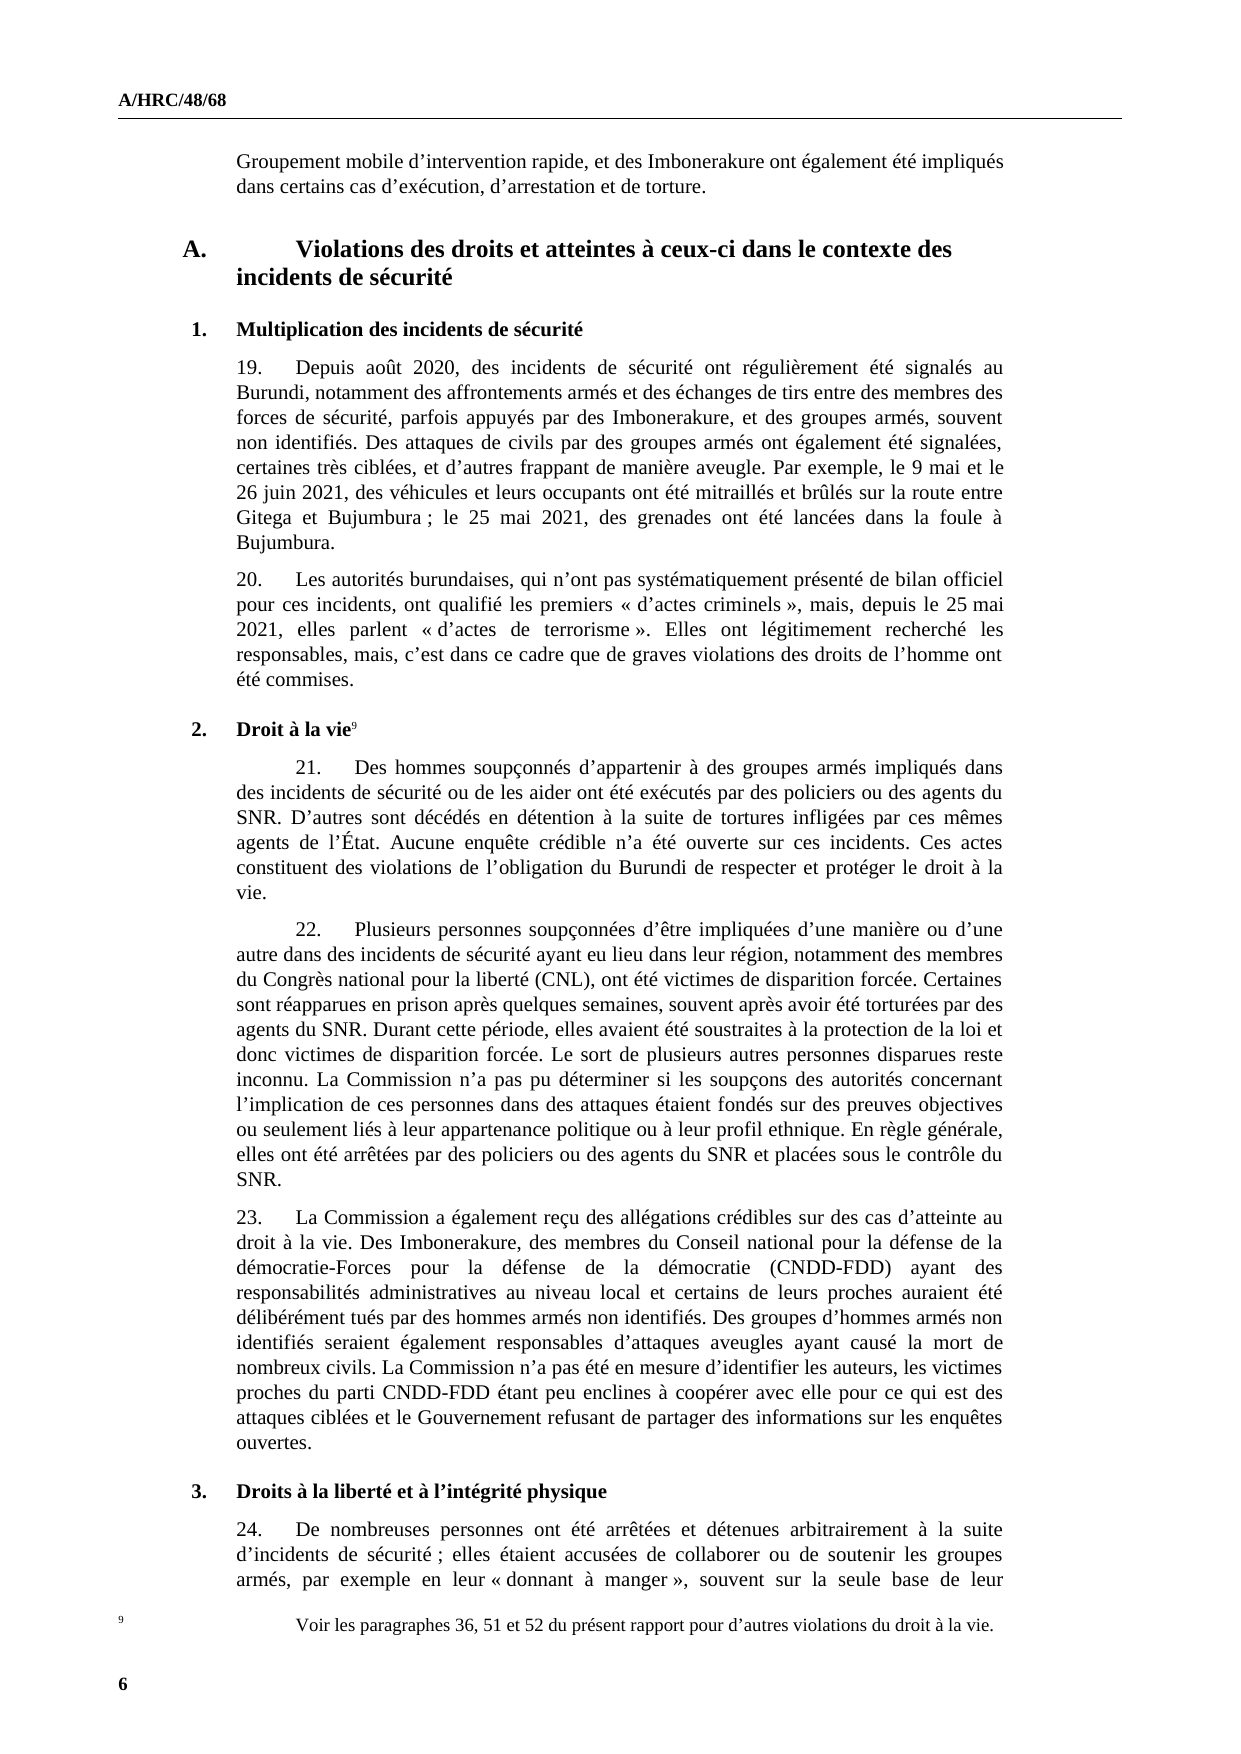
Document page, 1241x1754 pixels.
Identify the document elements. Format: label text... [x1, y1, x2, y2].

text 23. La Commission a également reçu des allégations crédibles sur des cas d’atteinte au droit à la vie. Des Imbonerakure, des membres du Conseil national pour la défense de la démocratie-Forces pour la défense de la démocratie (CNDD-FDD) ayant des responsabilités administratives au niveau local et certains de leurs proches auraient été délibérément tués par des hommes armés non identifiés. Des groupes d’hommes armés non identifiés seraient également responsables d’attaques aveugles ayant causé la mort de nombreux civils. La Commission n’a pas été en mesure d’identifier les auteurs, les victimes proches du parti CNDD-FDD étant peu enclines à coopérer avec elle pour ce qui est des attaques ciblées et le Gouvernement refusant de partager des informations sur les enquêtes ouvertes. [236, 1204, 1004, 1454]
text 2. Droit à la vie [118, 716, 1004, 741]
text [236, 1516, 1004, 1591]
text 21. Des hommes soupçonnés d’appartenir à des groupes armés impliqués dans des incidents de sécurité ou de les aider ont été exécutés par des policiers ou des agents du SNR. D’autres sont décédés en détention à la suite de tortures infligées par ces mêmes agents de l’État. Aucune enquête crédible n’a été ouverte sur ces incidents. Ces actes constituent des violations de l’obligation du Burundi de respecter et protéger le droit à la vie. [236, 754, 1004, 904]
text 3. Droits à la liberté et à l’intégrité physique [118, 1479, 1004, 1504]
text 19. Depuis août 2020, des incidents de sécurité ont régulièrement été signalés au Burundi, notamment des affrontements armés et des échanges de tirs entre des membres des forces de sécurité, parfois appuyés par des Imbonerakure, et des groupes armés, souvent non identifiés. Des attaques de civils par des groupes armés ont également été signalées, certaines très ciblées, et d’autres frappant de manière aveugle. Par exemple, le 9 mai et le 26 juin 2021, des véhicules et leurs occupants ont été mitraillés et brûlés sur la route entre Gitega et Bujumbura ; le 25 mai 2021, des grenades ont été lancées dans la foule à Bujumbura. [236, 354, 1004, 554]
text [236, 148, 1004, 198]
text 1. Multiplication des incidents de sécurité [118, 316, 1004, 341]
text 22. Plusieurs personnes soupçonnées d’être impliquées d’une manière ou d’une autre dans des incidents de sécurité ayant eu lieu dans leur région, notamment des membres du Congrès national pour la liberté (CNL), ont été victimes de disparition forcée. Certaines sont réapparues en prison après quelques semaines, souvent après avoir été torturées par des agents du SNR. Durant cette période, elles avaient été soustraites à la protection de la loi et donc victimes de disparition forcée. Le sort de plusieurs autres personnes disparues reste inconnu. La Commission n’a pas pu déterminer si les soupçons des autorités concernant l’implication de ces personnes dans des attaques étaient fondés sur des preuves objectives ou seulement liés à leur appartenance politique ou à leur profil ethnique. En règle générale, elles ont été arrêtées par des policiers ou des agents du SNR et placées sous le contrôle du SNR. [236, 916, 1004, 1191]
text 20. Les autorités burundaises, qui n’ont pas systématiquement présenté de bilan officiel pour ces incidents, ont qualifié les premiers « d’actes criminels », mais, depuis le 25 mai 2021, elles parlent « d’actes de terrorisme ». Elles ont légitimement recherché les responsables, mais, c’est dans ce cadre que de graves violations des droits de l’homme ont été commises. [236, 566, 1004, 691]
text A. Violations des droits et atteintes à ceux-ci dans le contexte des incidents de sécurité [118, 235, 1004, 291]
